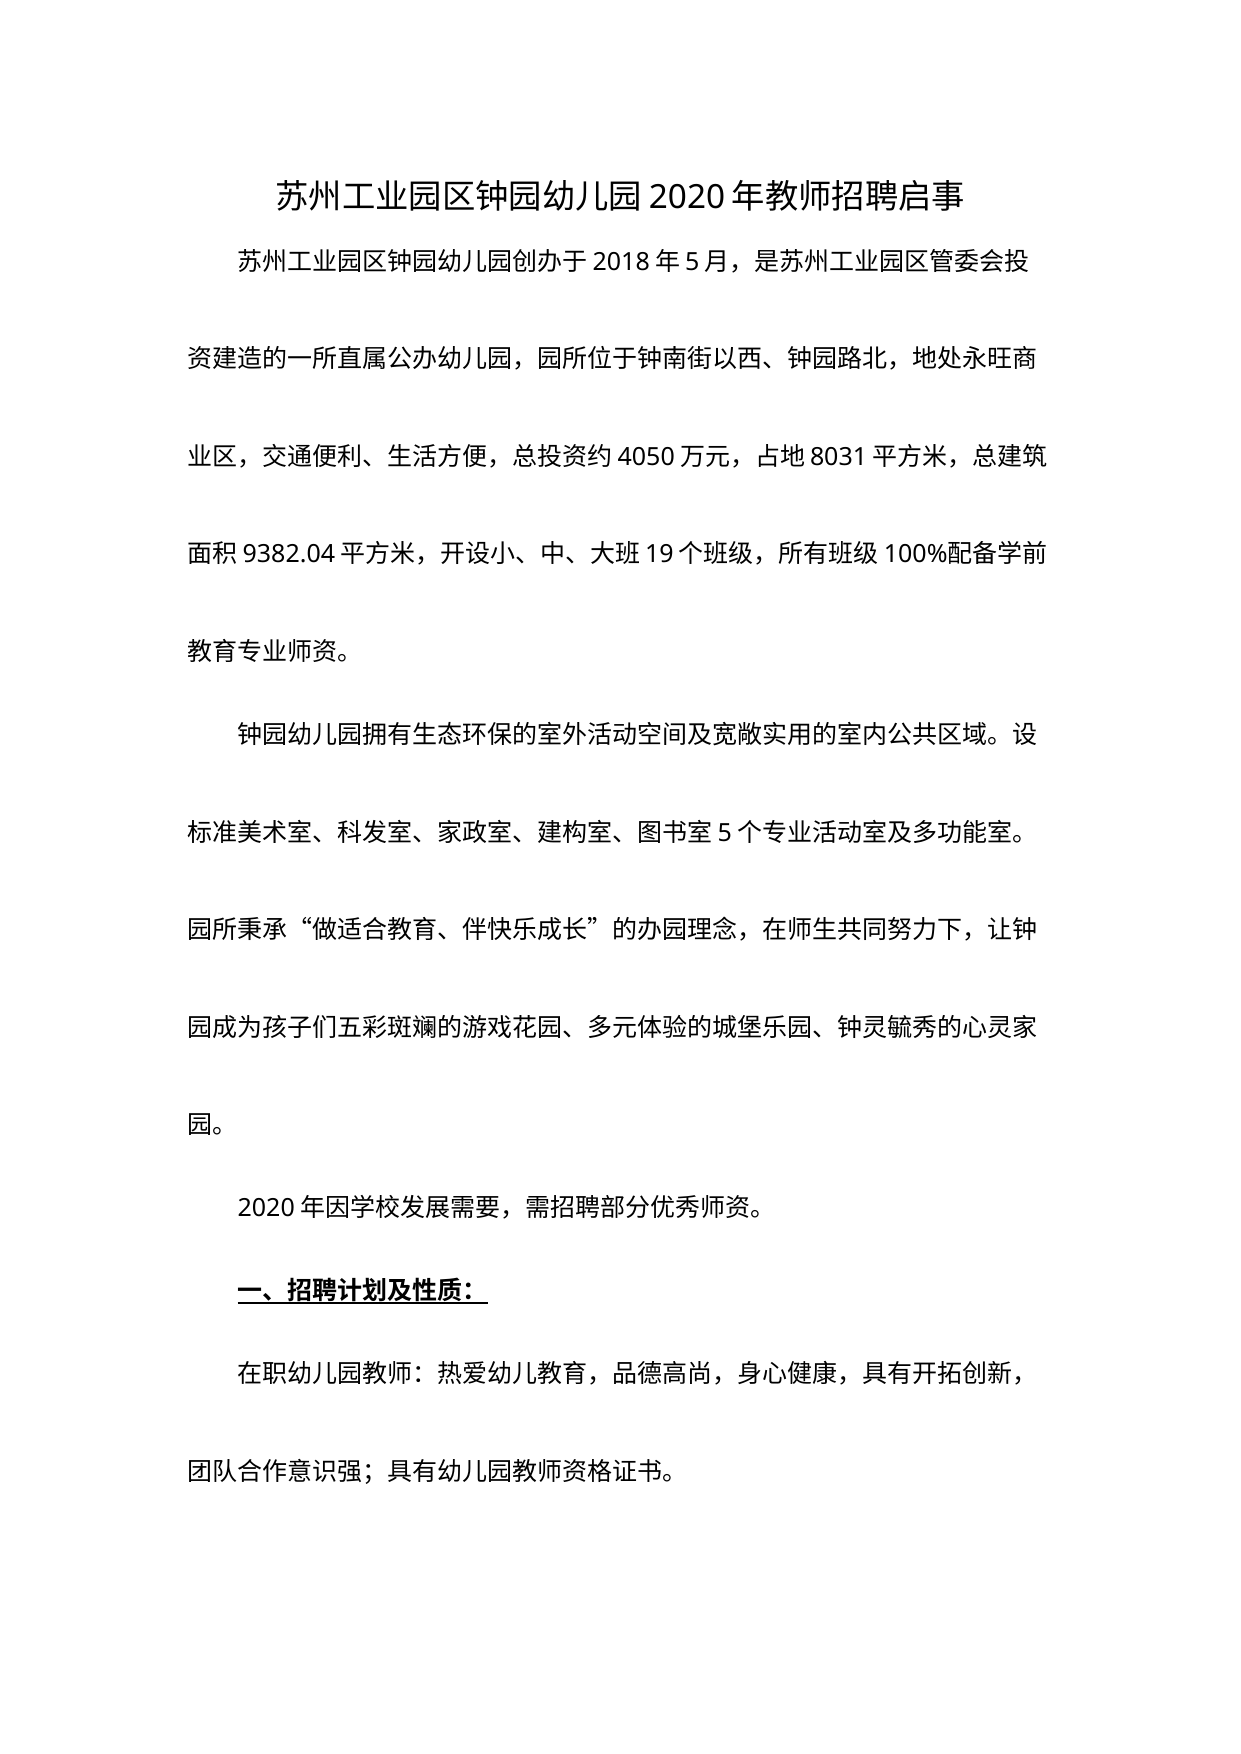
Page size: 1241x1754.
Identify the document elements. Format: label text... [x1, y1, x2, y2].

text 苏州工业园区钟园幼儿园2020年教师招聘启事 [187, 162, 1053, 227]
text 苏州工业园区钟园幼儿园创办于2018年5月，是苏州工业园区管委会投资建造的一所直属公办幼儿园，园所位于钟南街以西、钟园路北，地处永旺商业区，交通便利、生活方便，总投资约4050万元，占地8031平方米，总建筑面积9382.04平方米，开设小、中、大班19个班级，所有班级100%配备学前教育专业师资。 [187, 227, 1053, 682]
text 2020年因学校发展需要，需招聘部分优秀师资。 [187, 1173, 1053, 1238]
text 钟园幼儿园拥有生态环保的室外活动空间及宽敞实用的室内公共区域。设标准美术室、科发室、家政室、建构室、图书室5个专业活动室及多功能室。园所秉承“做适合教育、伴快乐成长”的办园理念，在师生共同努力下，让钟园成为孩子们五彩斑斓的游戏花园、多元体验的城堡乐园、钟灵毓秀的心灵家园。 [187, 700, 1053, 1155]
text 在职幼儿园教师：热爱幼儿教育，品德高尚，身心健康，具有开拓创新，团队合作意识强；具有幼儿园教师资格证书。 [187, 1339, 1053, 1502]
text 一、招聘计划及性质： [187, 1256, 1053, 1321]
